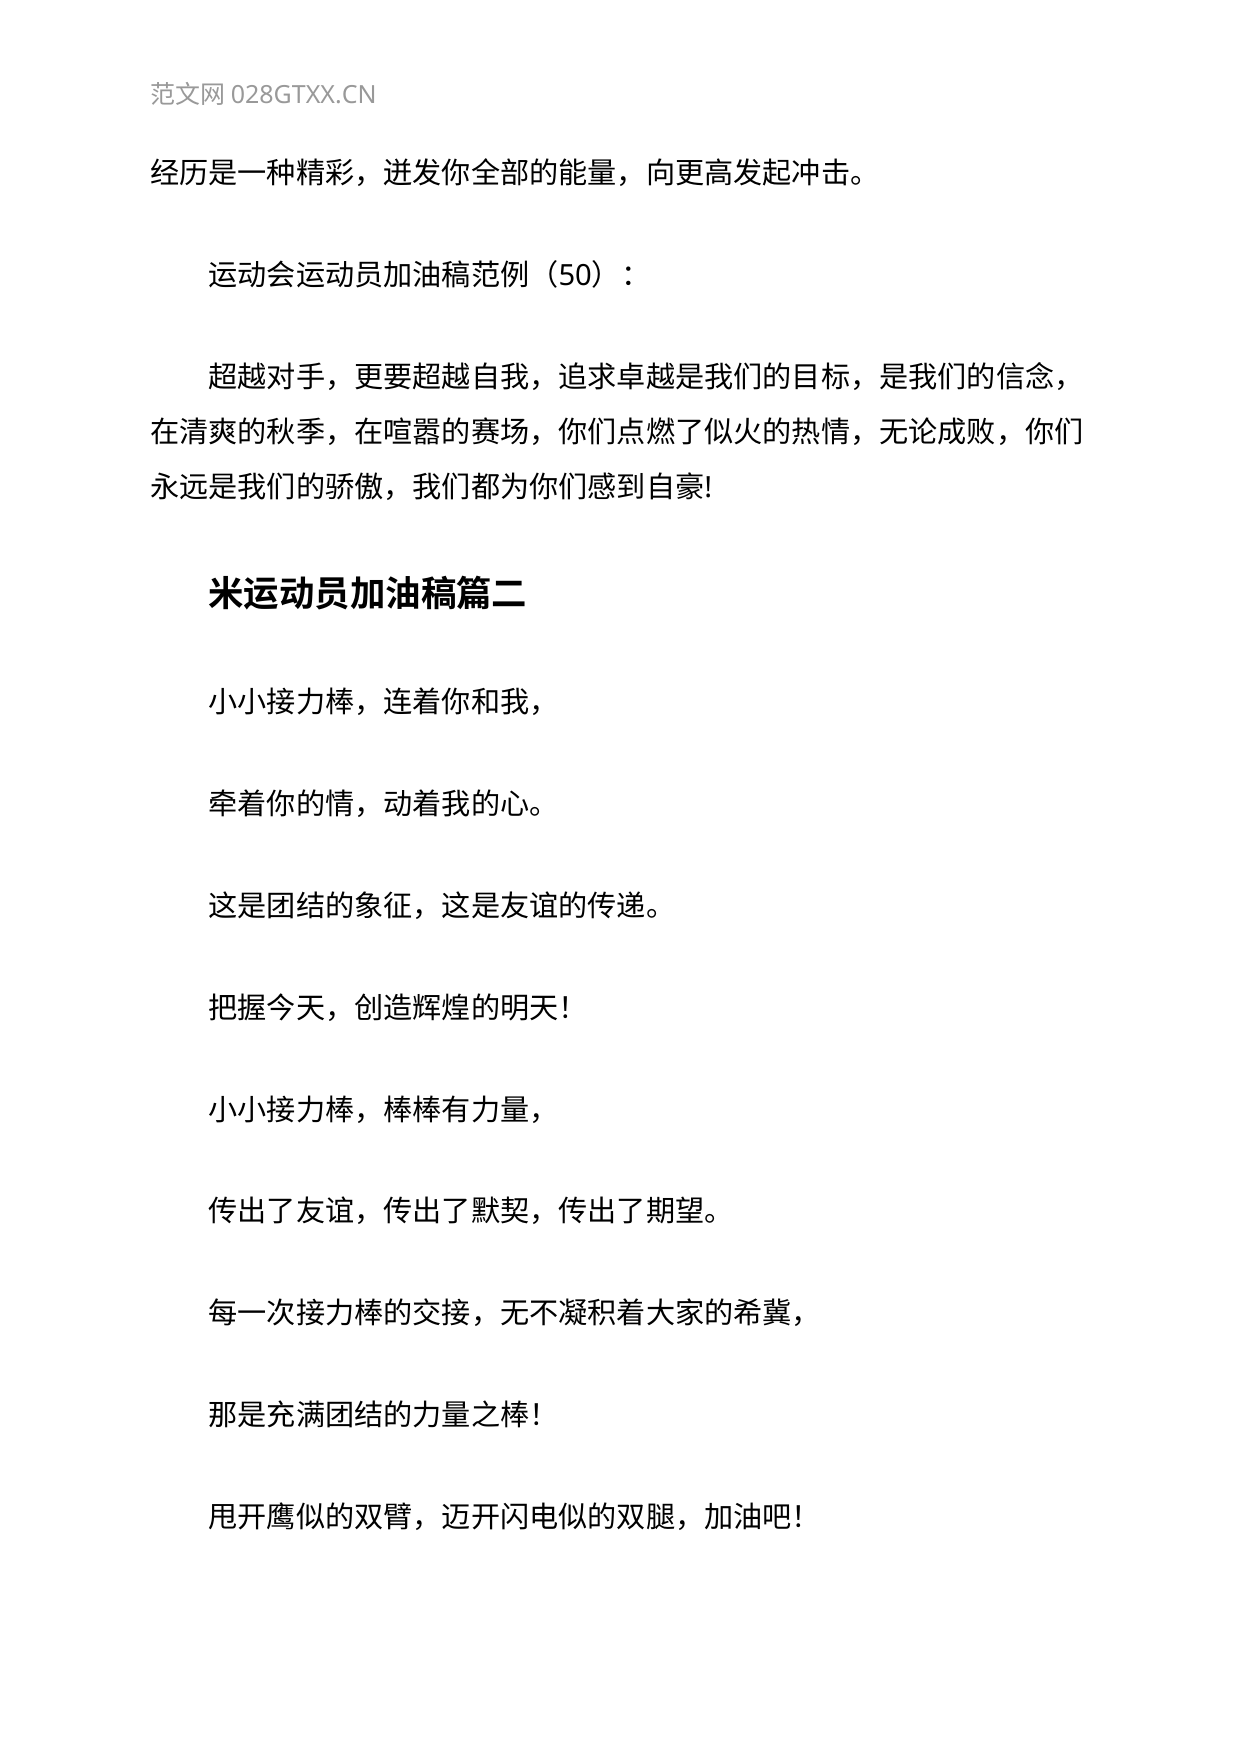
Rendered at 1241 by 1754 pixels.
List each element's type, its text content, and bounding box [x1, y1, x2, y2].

text 小小接力棒，棒棒有力量， [150, 1086, 1090, 1128]
text 米运动员加油稿篇二 [150, 566, 1090, 617]
text 运动会运动员加油稿范例（50）： [150, 252, 1090, 294]
text 那是充满团结的力量之棒！ [150, 1391, 1090, 1434]
text 甩开鹰似的双臂，迈开闪电似的双腿，加油吧！ [150, 1493, 1090, 1535]
text 把握今天，创造辉煌的明天！ [150, 984, 1090, 1027]
text 传出了友谊，传出了默契，传出了期望。 [150, 1188, 1090, 1230]
text 超越对手，更要超越自我，追求卓越是我们的目标，是我们的信念，在清爽的秋季，在喧嚣的赛场，你们点燃了似火的热情，无论成败，你们永远是我们的骄傲，我们都为你们感到自豪! [150, 354, 1090, 506]
text 每一次接力棒的交接，无不凝积着大家的希冀， [150, 1289, 1090, 1332]
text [150, 150, 1090, 192]
text 牵着你的情，动着我的心。 [150, 781, 1090, 823]
text 这是团结的象征，这是友谊的传递。 [150, 882, 1090, 925]
text 小小接力棒，连着你和我， [150, 679, 1090, 721]
